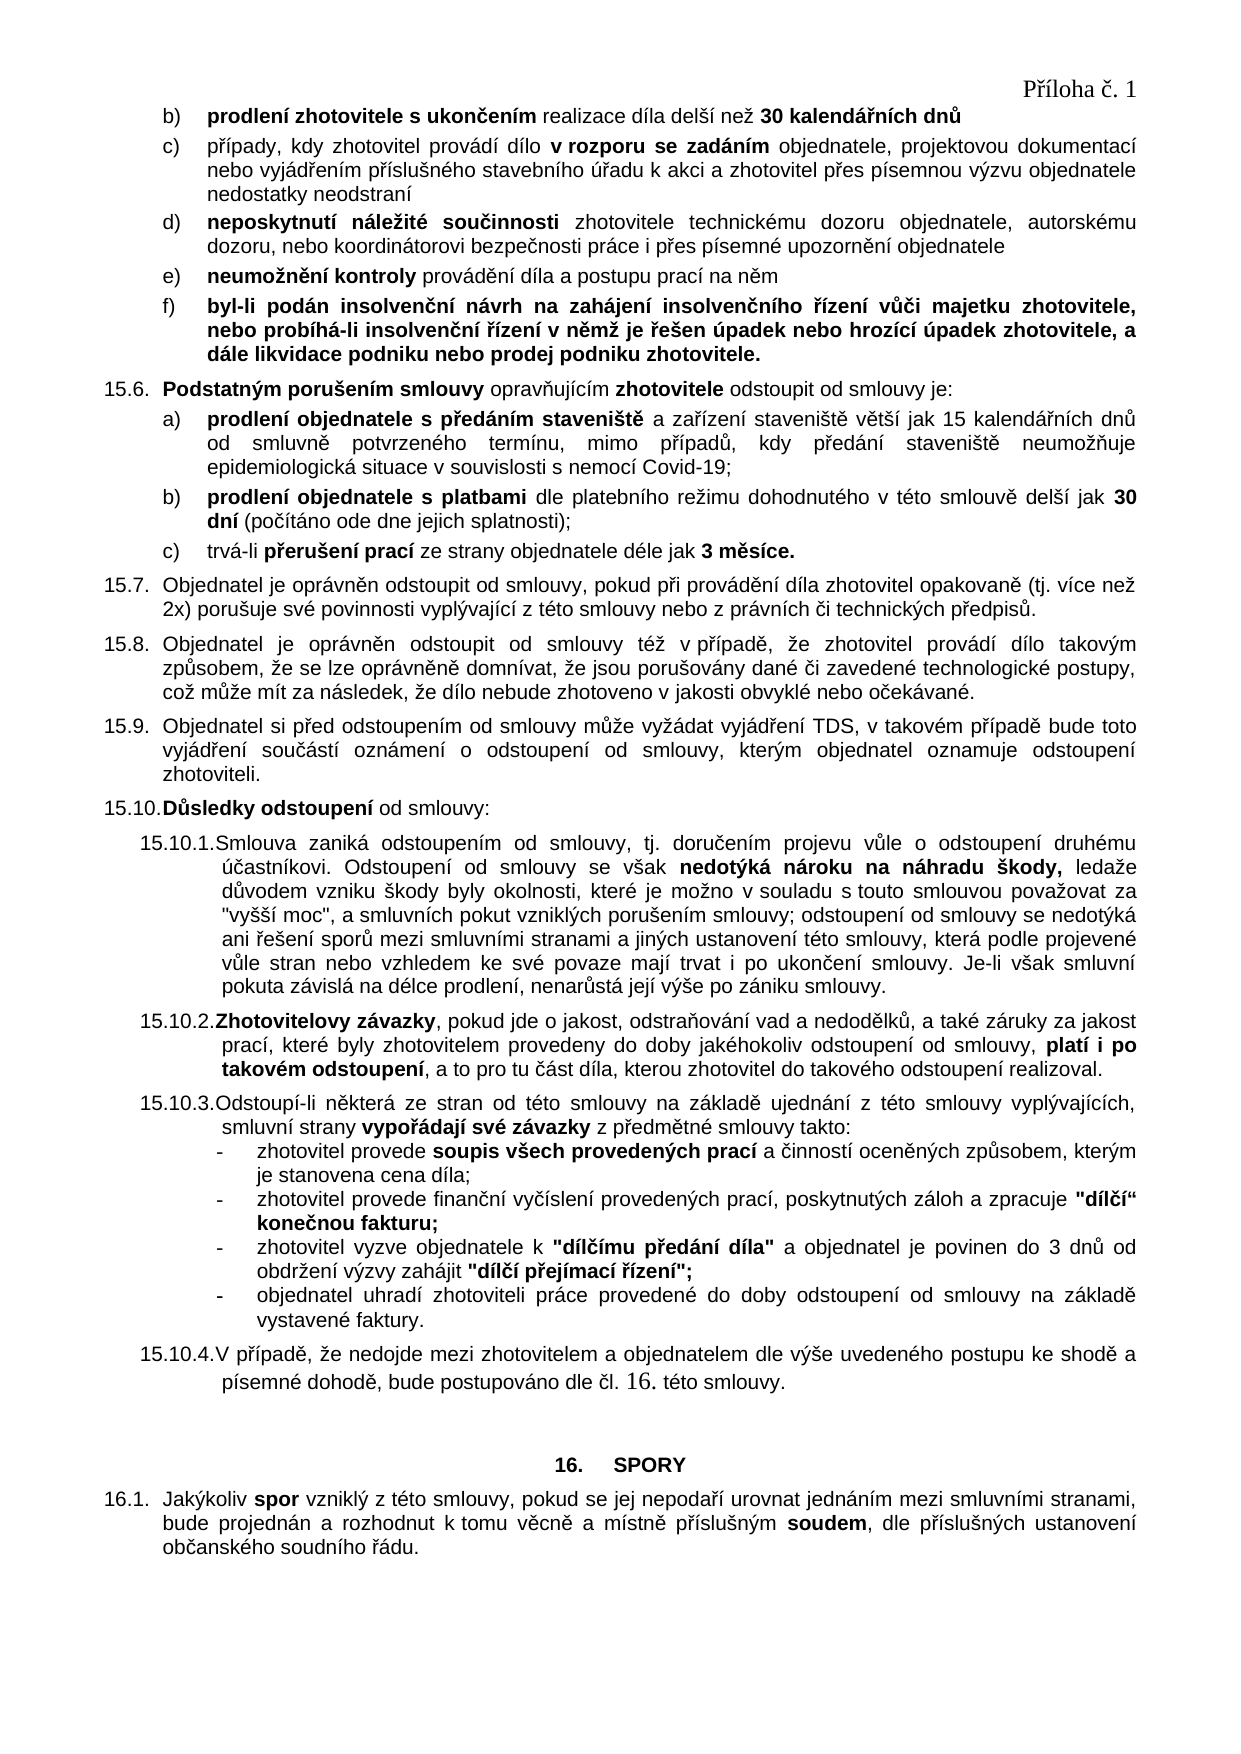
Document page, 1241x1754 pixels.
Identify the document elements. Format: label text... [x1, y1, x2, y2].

list prodlení objednatele s platbami dle platebního režimu dohodnutého v této smlouvě delší jak 30 dní (počítáno ode dne jejich splatnosti); [162, 485, 1137, 533]
list SPORY [103, 1453, 1137, 1477]
list Zhotovitelovy závazky, pokud jde o jakost, odstraňování vad a nedodělků, a také záruky za jakost prací, které byly zhotovitelem provedeny do doby jakéhokoliv odstoupení od smlouvy, platí i po takovém odstoupení, a to pro tu část díla, kterou zhotovitel do takového odstoupení realizoval. [139, 1009, 1137, 1081]
list objednatel uhradí zhotoviteli práce provedené do doby odstoupení od smlouvy na základě vystavené faktury. [216, 1283, 1137, 1331]
list Smlouva zaniká odstoupením od smlouvy, tj. doručením projevu vůle o odstoupení druhému účastníkovi. Odstoupení od smlouvy se však nedotýká nároku na náhradu škody, ledaže důvodem vzniku škody byly okolnosti, které je možno v souladu s touto smlouvou považovat za "vyšší moc", a smluvních pokut vzniklých porušením smlouvy; odstoupení od smlouvy se nedotýká ani řešení sporů mezi smluvními stranami a jiných ustanovení této smlouvy, která podle projevené vůle stran nebo vzhledem ke své povaze mají trvat i po ukončení smlouvy. Je-li však smluvní pokuta závislá na délce prodlení, nenarůstá její výše po zániku smlouvy. [139, 831, 1137, 998]
list V případě, že nedojde mezi zhotovitelem a objednatelem dle výše uvedeného postupu ke shodě a písemné dohodě, bude postupováno dle čl. 16. této smlouvy. [139, 1342, 1137, 1394]
list zhotovitel provede soupis všech provedených prací a činností oceněných způsobem, kterým je stanovena cena díla; [216, 1139, 1137, 1187]
list Podstatným porušením smlouvy opravňujícím zhotovitele odstoupit od smlouvy je: [103, 376, 1137, 400]
list Objednatel je oprávněn odstoupit od smlouvy též v případě, že zhotovitel provádí dílo takovým způsobem, že se lze oprávněně domnívat, že jsou porušovány dané či zavedené technologické postupy, což může mít za následek, že dílo nebude zhotoveno v jakosti obvyklé nebo očekávané. [103, 632, 1137, 703]
list Objednatel si před odstoupením od smlouvy může vyžádat vyjádření TDS, v takovém případě bude toto vyjádření součástí oznámení o odstoupení od smlouvy, kterým objednatel oznamuje odstoupení zhotoviteli. [103, 714, 1137, 786]
list zhotovitel provede finanční vyčíslení provedených prací, poskytnutých záloh a zpracuje "dílčí“ konečnou fakturu; [216, 1187, 1137, 1235]
list Důsledky odstoupení od smlouvy: [103, 796, 1137, 820]
list neumožnění kontroly provádění díla a postupu prací na něm [162, 264, 1137, 288]
list trvá-li přerušení prací ze strany objednatele déle jak 3 měsíce. [162, 539, 1137, 563]
list Odstoupí-li některá ze stran od této smlouvy na základě ujednání z této smlouvy vyplývajících, smluvní strany vypořádají své závazky z předmětné smlouvy takto: [139, 1091, 1137, 1139]
list Objednatel je oprávněn odstoupit od smlouvy, pokud při provádění díla zhotovitel opakovaně (tj. více než 2x) porušuje své povinnosti vyplývající z této smlouvy nebo z právních či technických předpisů. [103, 573, 1137, 621]
list zhotovitel vyzve objednatele k "dílčímu předání díla" a objednatel je povinen do 3 dnů od obdržení výzvy zahájit "dílčí přejímací řízení"; [216, 1235, 1137, 1283]
list Jakýkoliv spor vzniklý z této smlouvy, pokud se jej nepodaří urovnat jednáním mezi smluvními stranami, bude projednán a rozhodnut k tomu věcně a místně příslušným soudem, dle příslušných ustanovení občanského soudního řádu. [103, 1487, 1137, 1559]
list prodlení objednatele s předáním staveniště a zařízení staveniště větší jak 15 kalendářních dnů od smluvně potvrzeného termínu, mimo případů, kdy předání staveniště neumožňuje epidemiologická situace v souvislosti s nemocí Covid-19; [162, 407, 1137, 478]
list případy, kdy zhotovitel provádí dílo v rozporu se zadáním objednatele, projektovou dokumentací nebo vyjádřením příslušného stavebního úřadu k akci a zhotovitel přes písemnou výzvu objednatele nedostatky neodstraní [162, 134, 1137, 206]
list prodlení zhotovitele s ukončením realizace díla delší než 30 kalendářních dnů [162, 103, 1137, 127]
list byl-li podán insolvenční návrh na zahájení insolvenčního řízení vůči majetku zhotovitele, nebo probíhá-li insolvenční řízení v němž je řešen úpadek nebo hrozící úpadek zhotovitele, a dále likvidace podniku nebo prodej podniku zhotovitele. [162, 294, 1137, 366]
list neposkytnutí náležité součinnosti zhotovitele technickému dozoru objednatele, autorskému dozoru, nebo koordinátorovi bezpečnosti práce i přes písemné upozornění objednatele [162, 210, 1137, 258]
